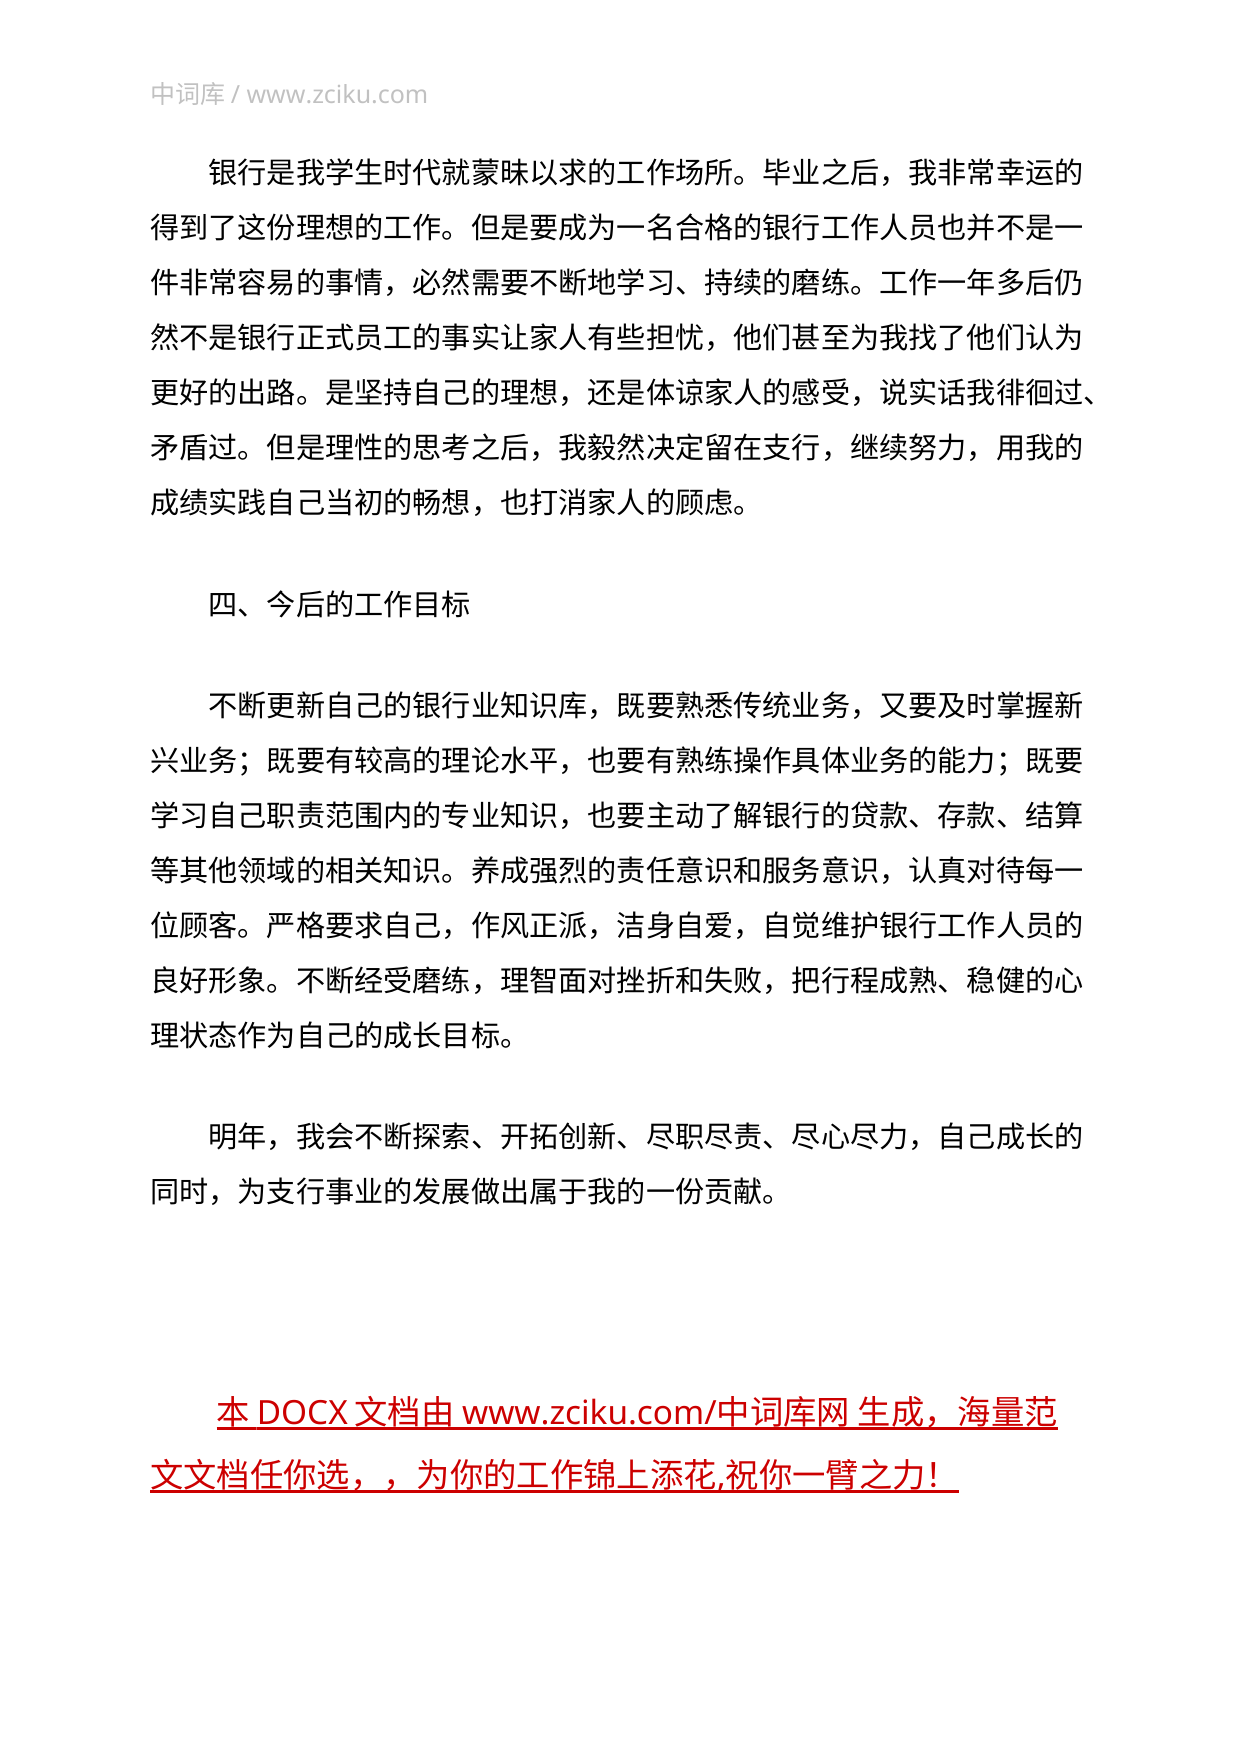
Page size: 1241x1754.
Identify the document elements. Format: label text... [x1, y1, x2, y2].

text 不断更新自己的银行业知识库，既要熟悉传统业务，又要及时掌握新兴业务；既要有较高的理论水平，也要有熟练操作具体业务的能力；既要学习自己职责范围内的专业知识，也要主动了解银行的贷款、存款、结算等其他领域的相关知识。养成强烈的责任意识和服务意识，认真对待每一位顾客。严格要求自己，作风正派，洁身自爱，自觉维护银行工作人员的良好形象。不断经受磨练，理智面对挫折和失败，把行程成熟、稳健的心理状态作为自己的成长目标。 [150, 683, 1090, 1054]
text 四、今后的工作目标 [150, 581, 1090, 623]
text 银行是我学生时代就蒙昧以求的工作场所。毕业之后，我非常幸运的得到了这份理想的工作。但是要成为一名合格的银行工作人员也并不是一件非常容易的事情，必然需要不断地学习、持续的磨练。工作一年多后仍然不是银行正式员工的事实让家人有些担忧，他们甚至为我找了他们认为更好的出路。是坚持自己的理想，还是体谅家人的感受，说实话我徘徊过、矛盾过。但是理性的思考之后，我毅然决定留在支行，继续努力，用我的成绩实践自己当初的畅想，也打消家人的顾虑。 [150, 150, 1090, 522]
text 本DOCX文档由 www.zciku.com/中词库网 生成，海量范文文档任你选，，为你的工作锦上添花,祝你一臂之力！ [150, 1386, 1090, 1497]
text 明年，我会不断探索、开拓创新、尽职尽责、尽心尽力，自己成长的同时，为支行事业的发展做出属于我的一份贡献。 [150, 1114, 1090, 1211]
